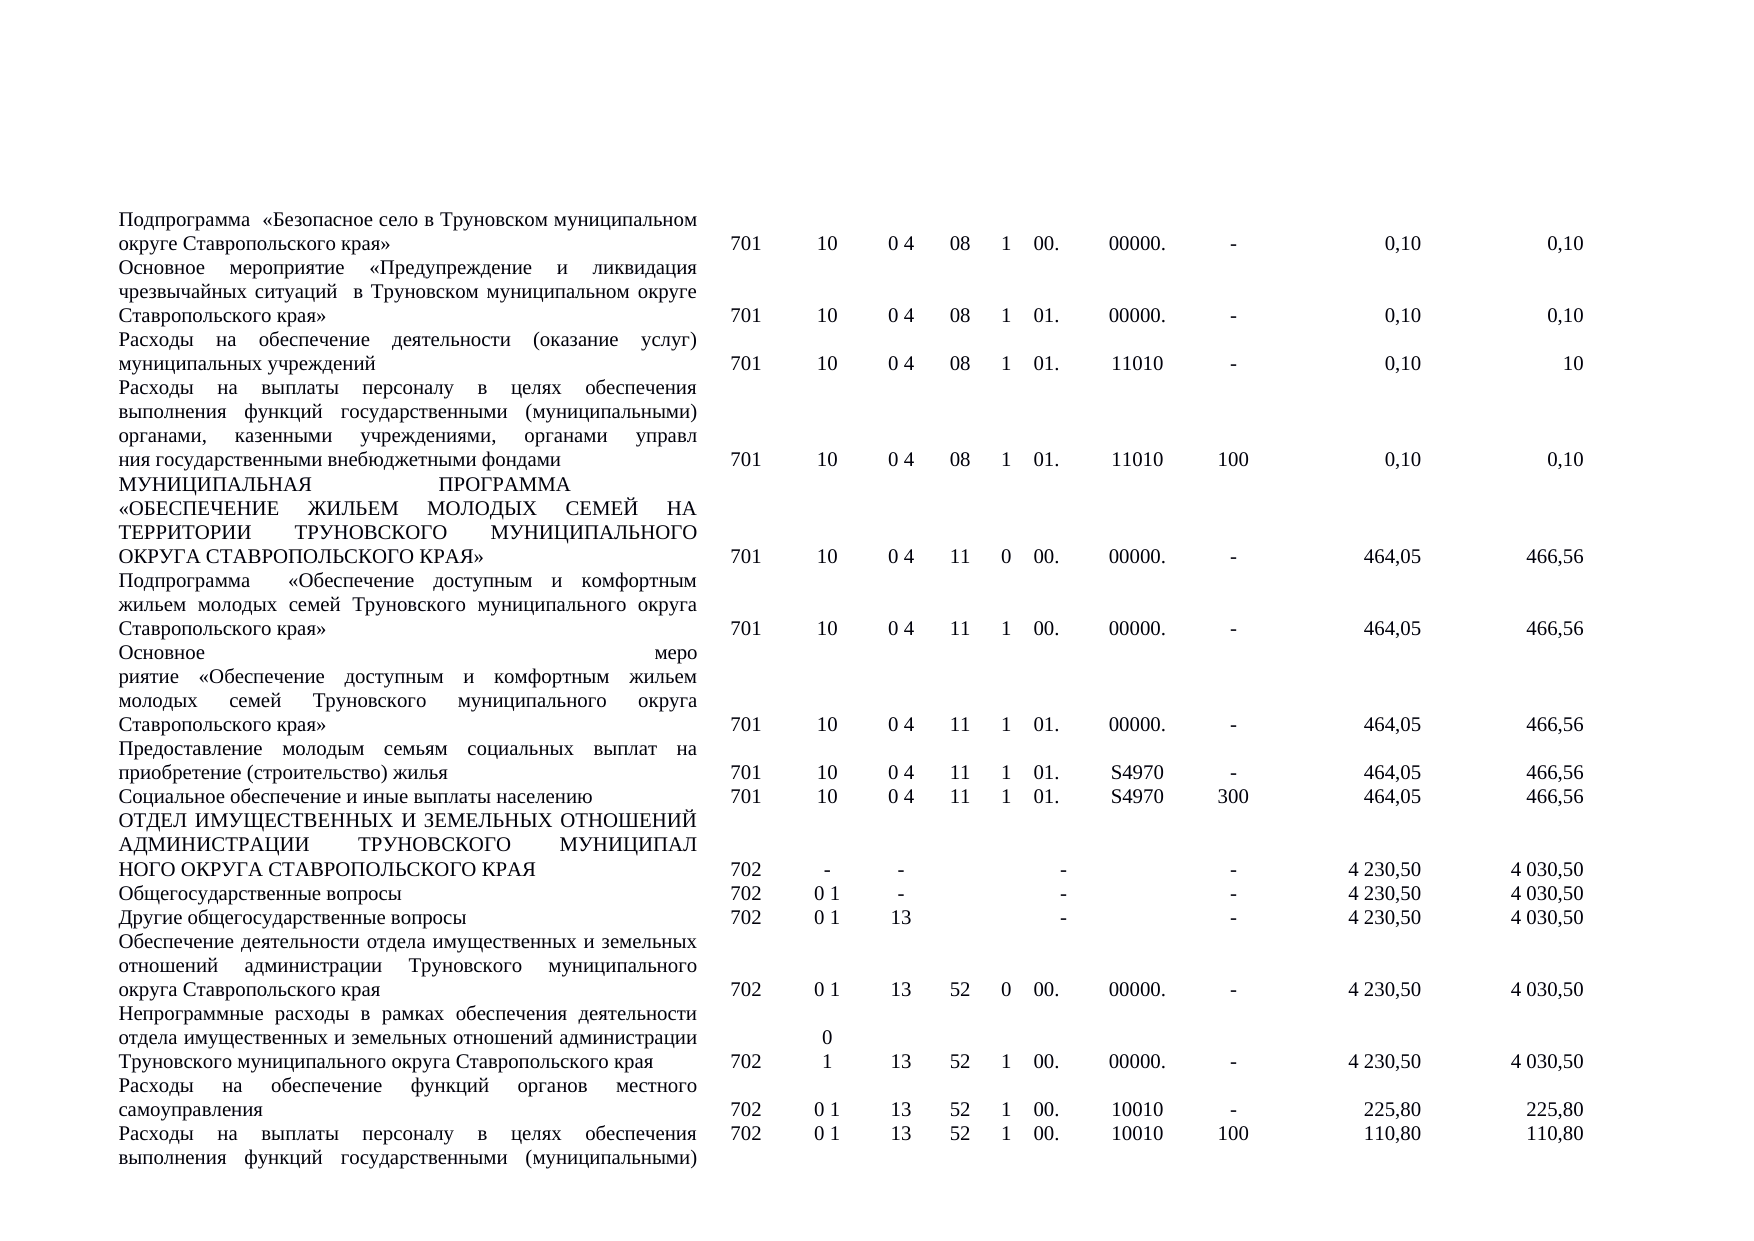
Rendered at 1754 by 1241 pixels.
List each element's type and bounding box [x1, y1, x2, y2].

table_cell [1569, 207, 1613, 1169]
table_cell [96, 207, 1569, 1169]
